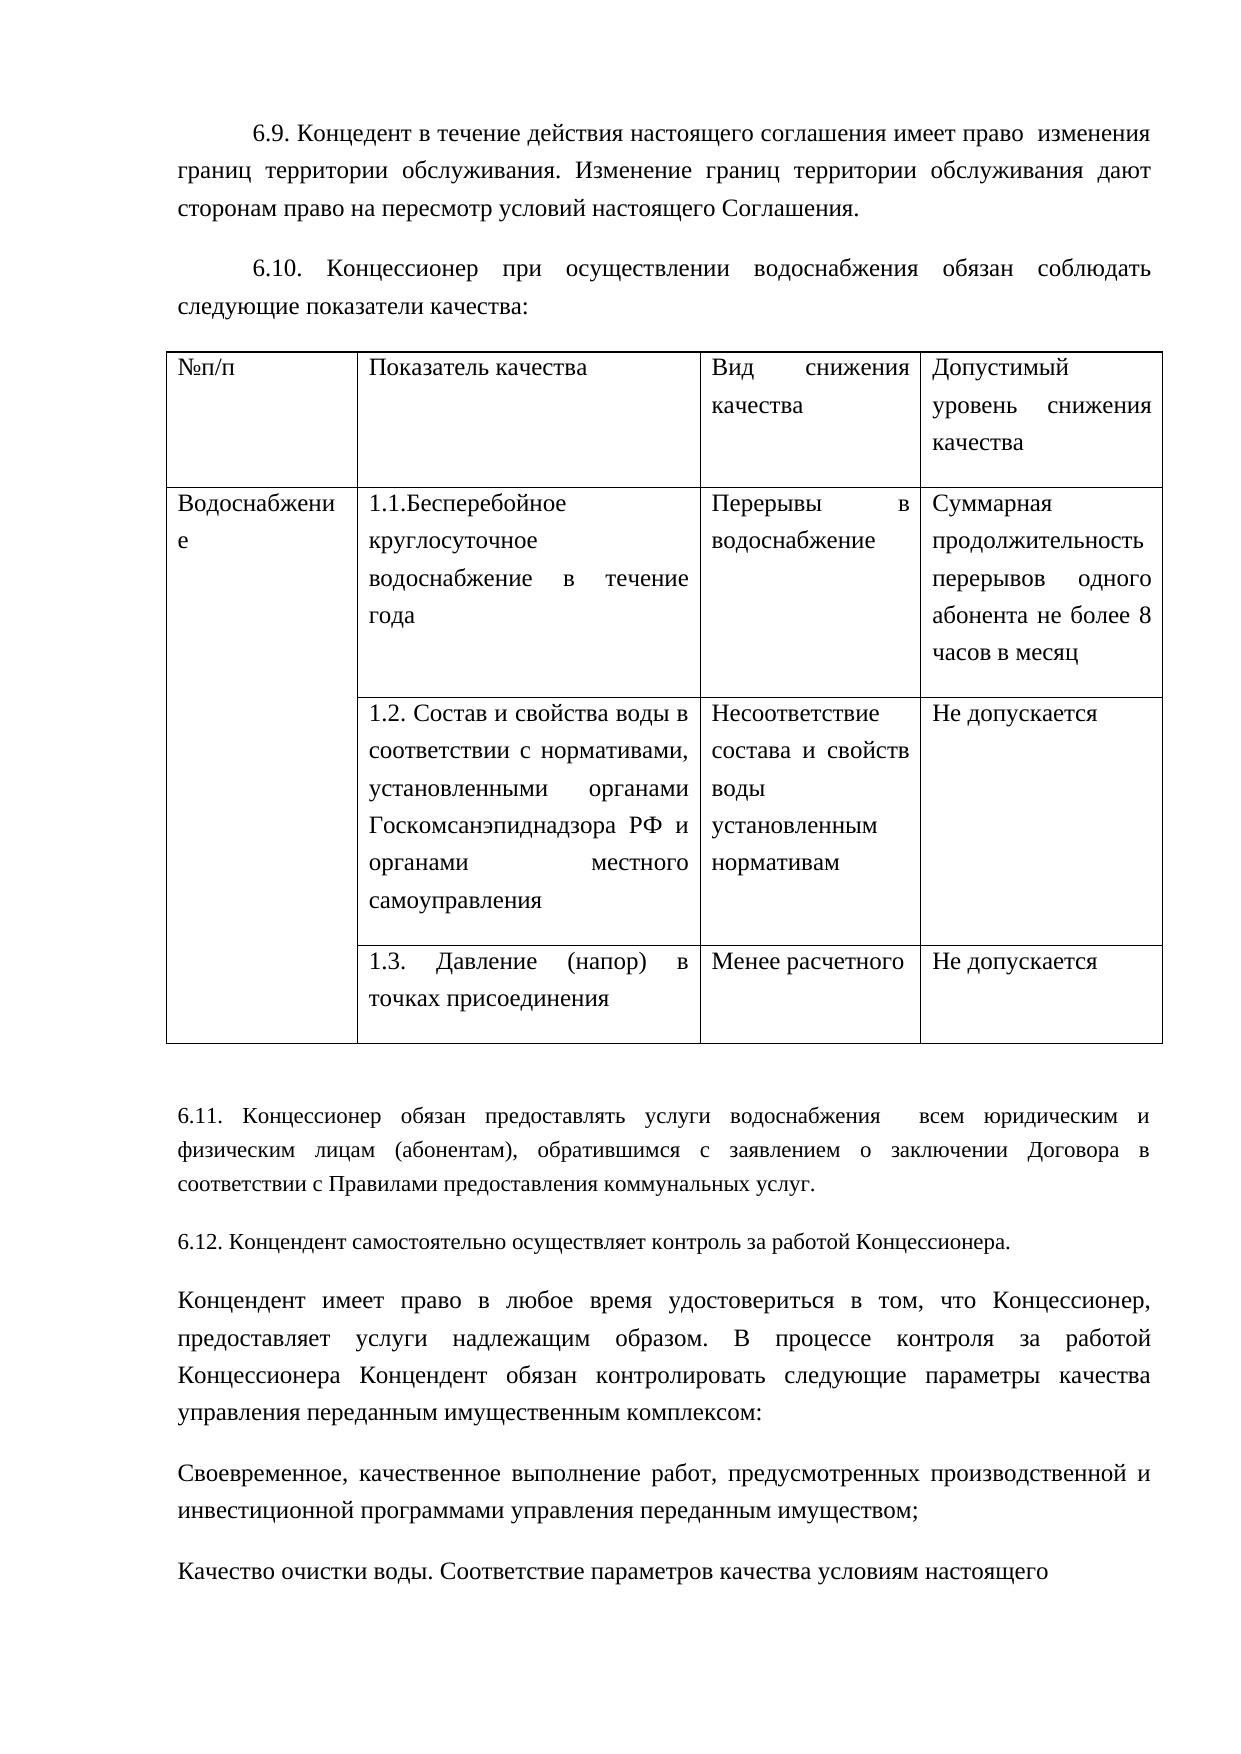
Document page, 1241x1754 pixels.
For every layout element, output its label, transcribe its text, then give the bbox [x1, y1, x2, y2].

table_cell Несоответствие состава и свойств воды установленным нормативам [701, 698, 920, 945]
table_cell 1.1.Бесперебойное круглосуточное водоснабжение в течение года [358, 488, 700, 697]
text 6.11. Концессионер обязан предоставлять услуги водоснабжения всем юридическим и физическим лицам (абонентам), обратившимся с заявлением о заключении Договора в соответствии с Правилами предоставления коммунальных услуг. [177, 1102, 1152, 1196]
table_cell Не допускается [921, 698, 1162, 945]
table_header Допустимый уровень снижения качества [921, 353, 1162, 487]
table_cell 1.2. Состав и свойства воды в соответствии с нормативами, установленными органами Госкомсанэпиднадзора РФ и органами местного самоуправления [358, 698, 700, 945]
table_header №п/п [167, 353, 357, 487]
text Качество очистки воды. Соответствие параметров качества условиям настоящего [140, 1556, 1152, 1585]
table_cell Суммарная продолжительность перерывов одного абонента не более 8 часов в месяц [921, 488, 1162, 697]
table_header Вид снижения качества [701, 353, 920, 487]
table_cell Менее расчетного [701, 946, 920, 1043]
text 6.12. Концендент самостоятельно осуществляет контроль за работой Концессионера. [177, 1228, 1152, 1254]
table_header Показатель качества [358, 353, 700, 487]
text 6.10. Концессионер при осуществлении водоснабжения обязан соблюдать следующие показатели качества: [177, 253, 1152, 319]
table_cell Водоснабжение [167, 488, 357, 1043]
text Своевременное, качественное выполнение работ, предусмотренных производственной и инвестиционной программами управления переданным имуществом; [177, 1458, 1152, 1524]
table_cell Перерывы в водоснабжение [701, 488, 920, 697]
text 6.9. Концедент в течение действия настоящего соглашения имеет право изменения границ территории обслуживания. Изменение границ территории обслуживания дают сторонам право на пересмотр условий настоящего Соглашения. [177, 118, 1152, 221]
table_cell Не допускается [921, 946, 1162, 1043]
table_cell 1.3. Давление (напор) в точках присоединения [358, 946, 700, 1043]
text Концендент имеет право в любое время удостовериться в том, что Концессионер, предоставляет услуги надлежащим образом. В процессе контроля за работой Концессионера Концендент обязан контролировать следующие параметры качества управления переданным имущественным комплексом: [177, 1285, 1152, 1426]
